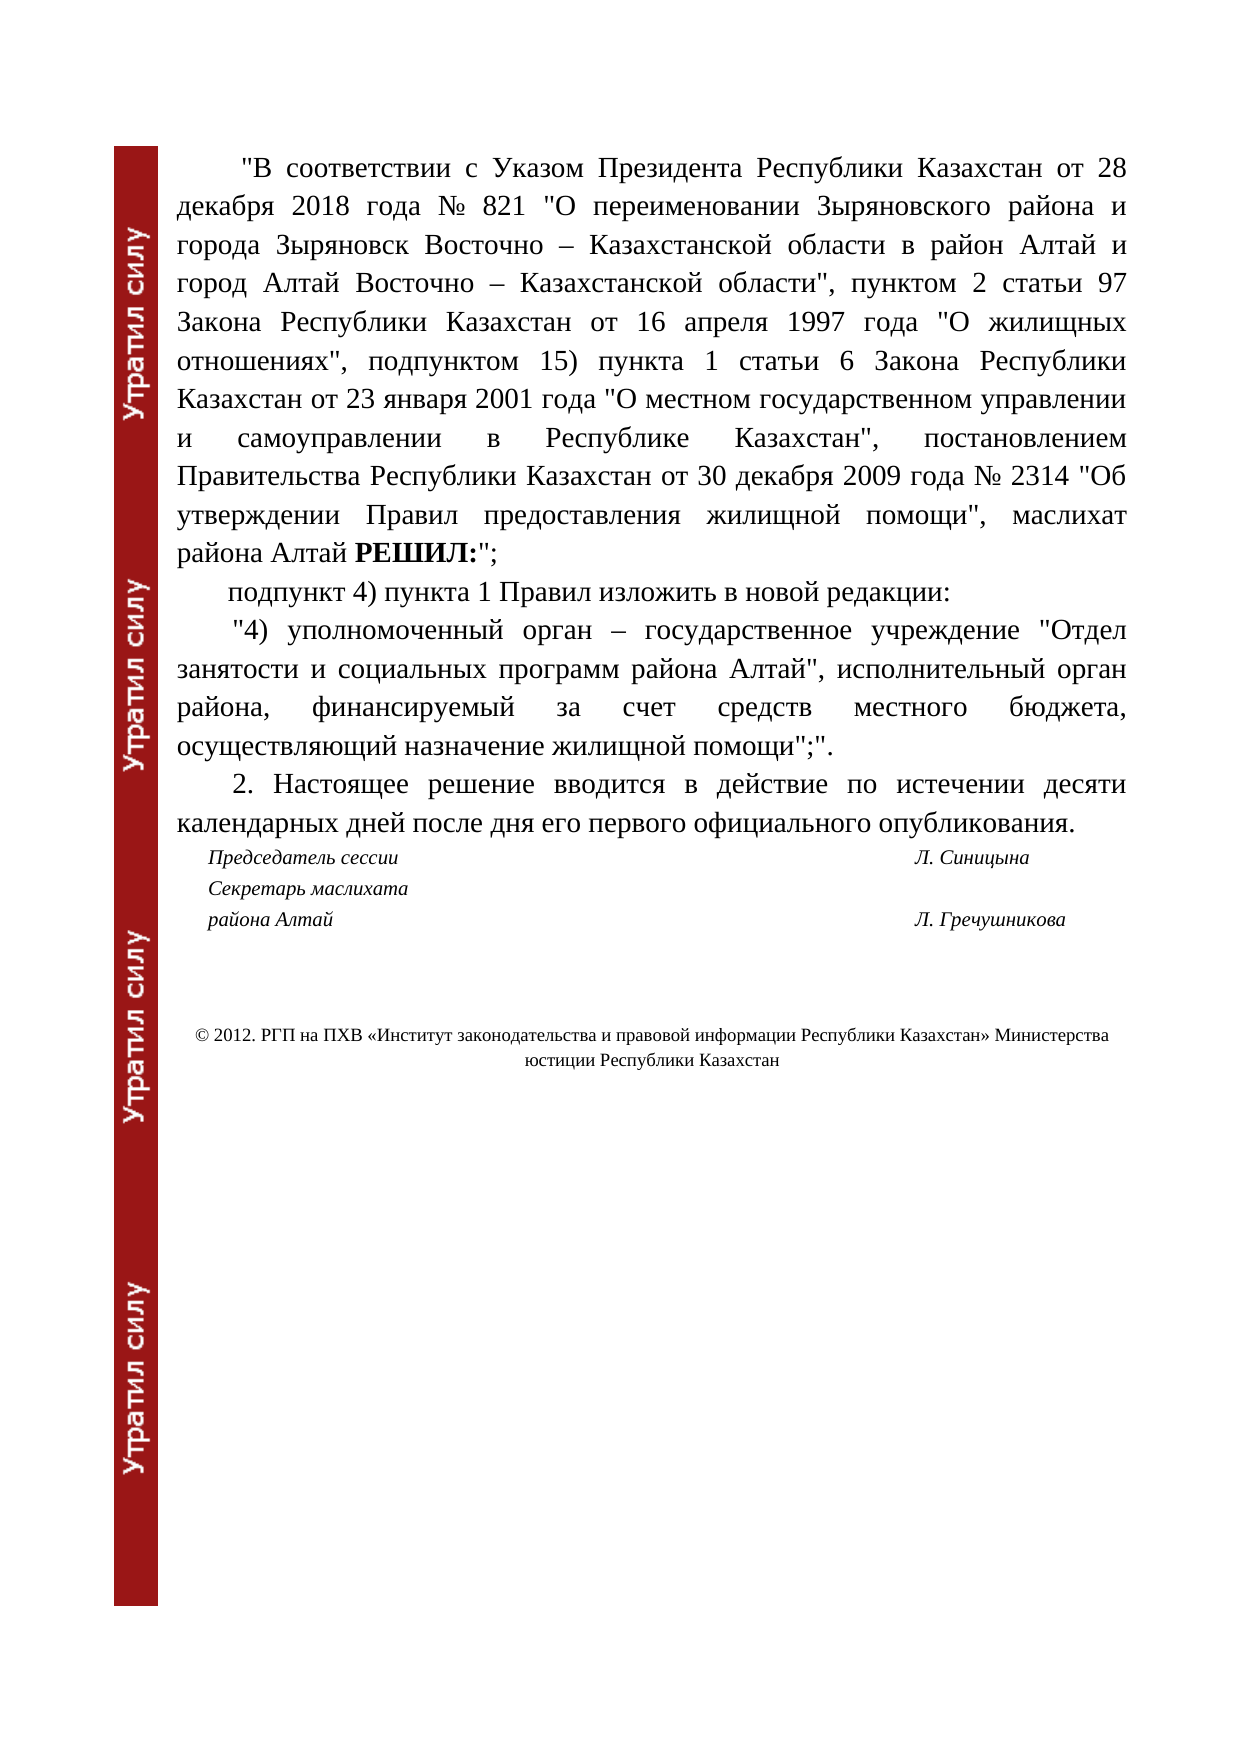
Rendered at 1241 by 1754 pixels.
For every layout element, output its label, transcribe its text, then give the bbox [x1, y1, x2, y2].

table_cell Л. Гречушникова [913, 906, 1240, 937]
text © 2012. РГП на ПХВ «Институт законодательства и правовой информации Республики Казахстан» Министерства юстиции Республики Казахстан [112, 1024, 1128, 1070]
picture [114, 937, 158, 1024]
text "В соответствии с Указом Президента Республики Казахстан от 28 декабря 2018 года № 821 "О переименовании Зыряновского района и города Зыряновск Восточно – Казахстанской области в район Алтай и город Алтай Восточно – Казахстанской области", пунктом 2 статьи 97 Закона Республики Казахстан от 16 апреля 1997 года "О жилищных отношениях", подпунктом 15) пункта 1 статьи 6 Закона Республики Казахстан от 23 января 2001 года "О местном государственном управлении и самоуправлении в Республике Казахстан", постановлением Правительства Республики Казахстан от 30 декабря 2009 года № 2314 "Об утверждении Правил предоставления жилищной помощи", маслихат района Алтай РЕШИЛ:"; [112, 150, 1128, 569]
text подпункт 4) пункта 1 Правил изложить в новой редакции: [112, 574, 1128, 607]
table_header Л. Синицына [913, 844, 1240, 875]
picture [114, 569, 158, 574]
table_header Председатель сессии [101, 844, 913, 875]
table_cell района Алтай [101, 906, 913, 937]
picture [114, 607, 158, 612]
text "4) уполномоченный орган – государственное учреждение "Отдел занятости и социальных программ района Алтай", исполнительный орган района, финансируемый за счет средств местного бюджета, осуществляющий назначение жилищной помощи";". [112, 612, 1128, 762]
picture [114, 762, 158, 767]
table_cell Секретарь маслихата [101, 875, 1240, 906]
text 2. Настоящее решение вводится в действие по истечении десяти календарных дней после дня его первого официального опубликования. [112, 767, 1128, 839]
picture [114, 146, 158, 150]
picture [114, 1070, 158, 1606]
picture [114, 839, 158, 844]
